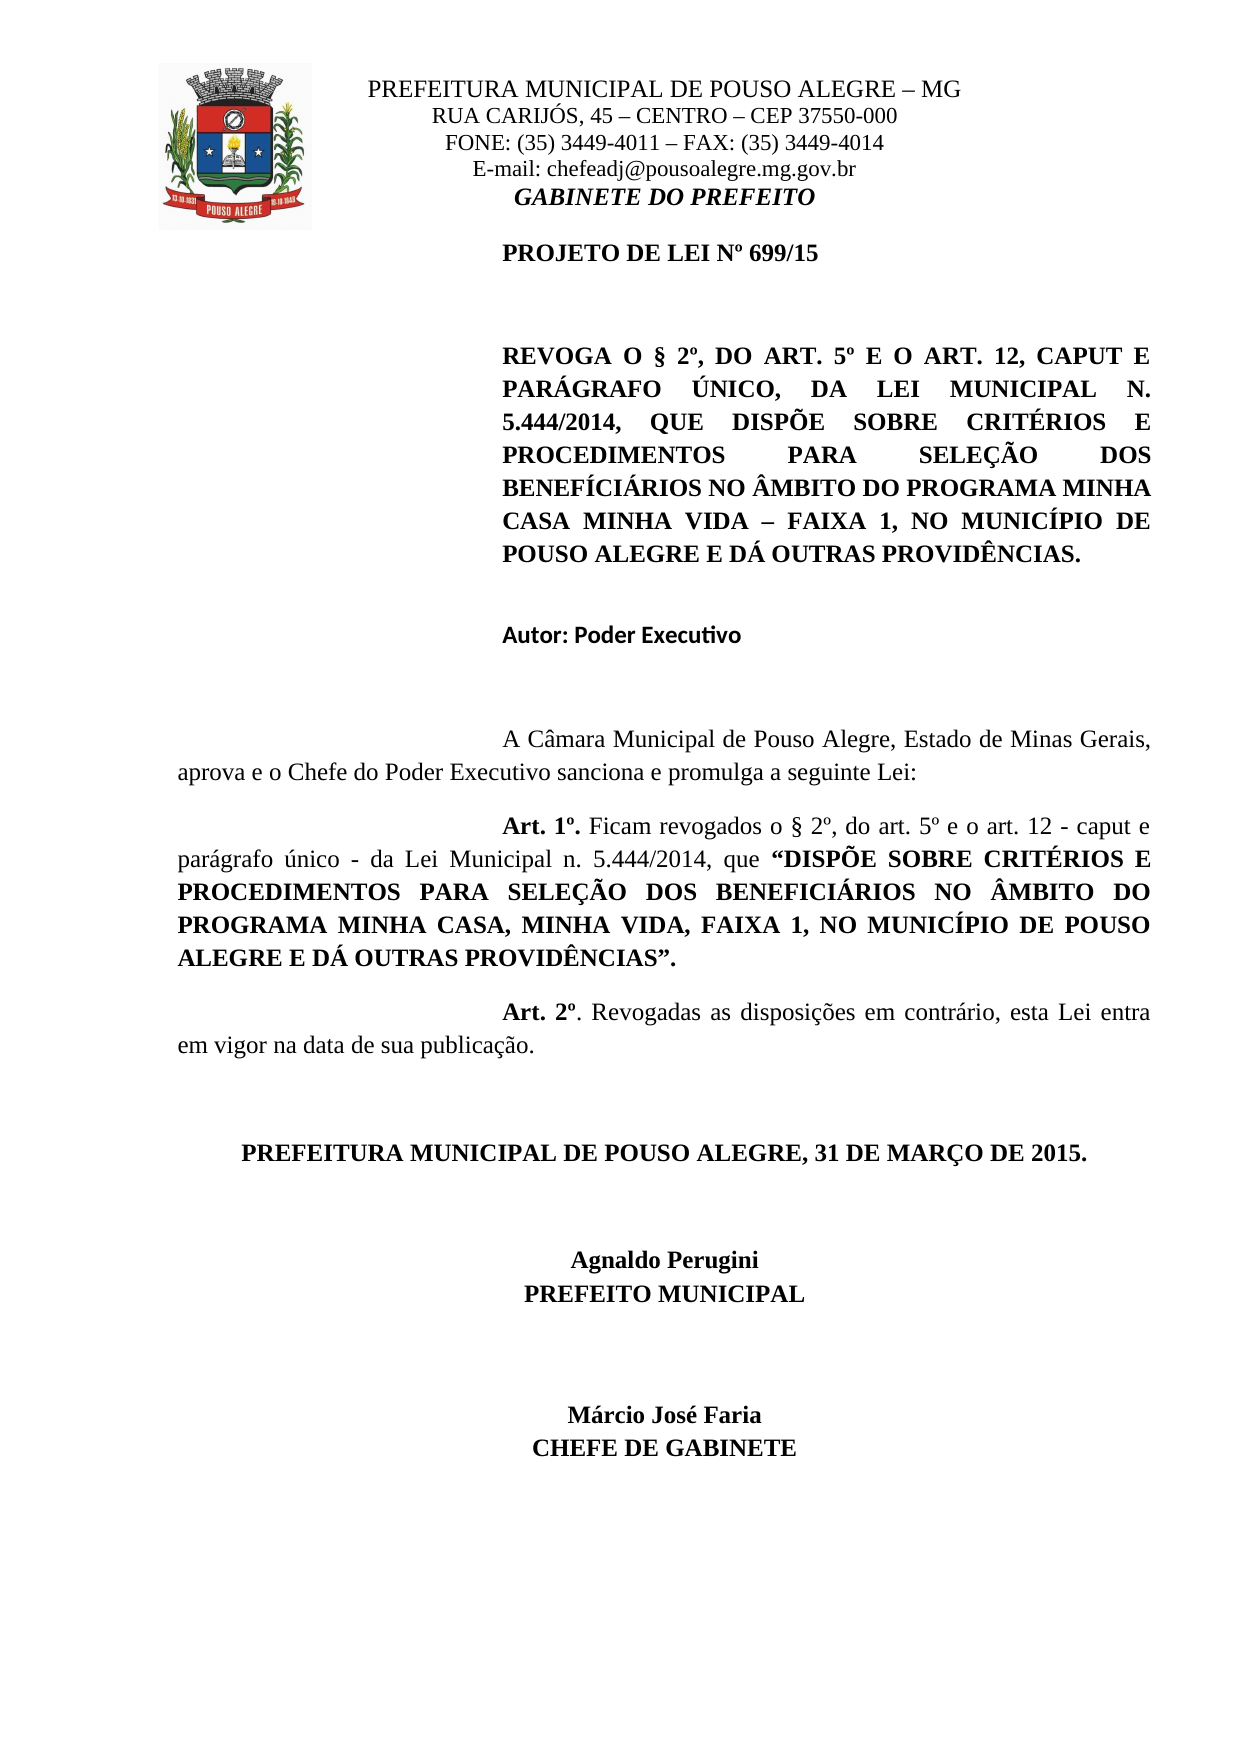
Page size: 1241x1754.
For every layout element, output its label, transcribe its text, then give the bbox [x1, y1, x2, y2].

text PREFEITURA MUNICIPAL DE POUSO ALEGRE, 31 DE MARÇO DE 2015. [177, 1138, 1152, 1167]
text Márcio José Faria [177, 1401, 1152, 1429]
text Autor: Poder Executivo [177, 620, 1152, 650]
text Art. 2º. Revogadas as disposições em contrário, esta Lei entra em vigor na data de sua publicação. [177, 997, 1152, 1059]
text A Câmara Municipal de Pouso Alegre, Estado de Minas Gerais, aprova e o Chefe do Poder Executivo sanciona e promulga a seguinte Lei: [177, 724, 1152, 786]
text PROJETO DE LEI Nº 699/15 [502, 238, 1152, 267]
text CHEFE DE GABINETE [177, 1433, 1152, 1462]
picture [158, 63, 312, 230]
text REVOGA O § 2º, DO ART. 5º E O ART. 12, CAPUT E PARÁGRAFO ÚNICO, DA LEI MUNICIPAL N. 5.444/2014, QUE DISPÕE SOBRE CRITÉRIOS E PROCEDIMENTOS PARA SELEÇÃO DOS BENEFÍCIÁRIOS NO ÂMBITO DO PROGRAMA MINHA CASA MINHA VIDA – FAIXA 1, NO MUNICÍPIO DE POUSO ALEGRE E DÁ OUTRAS PROVIDÊNCIAS. [502, 341, 1152, 568]
text Art. 1º. Ficam revogados o § 2º, do art. 5º e o art. 12 - caput e parágrafo único - da Lei Municipal n. 5.444/2014, que “DISPÕE SOBRE CRITÉRIOS E PROCEDIMENTOS PARA SELEÇÃO DOS BENEFICIÁRIOS NO ÂMBITO DO PROGRAMA MINHA CASA, MINHA VIDA, FAIXA 1, NO MUNICÍPIO DE POUSO ALEGRE E DÁ OUTRAS PROVIDÊNCIAS”. [177, 811, 1152, 972]
text PREFEITO MUNICIPAL [177, 1279, 1152, 1307]
text Agnaldo Perugini [177, 1246, 1152, 1274]
